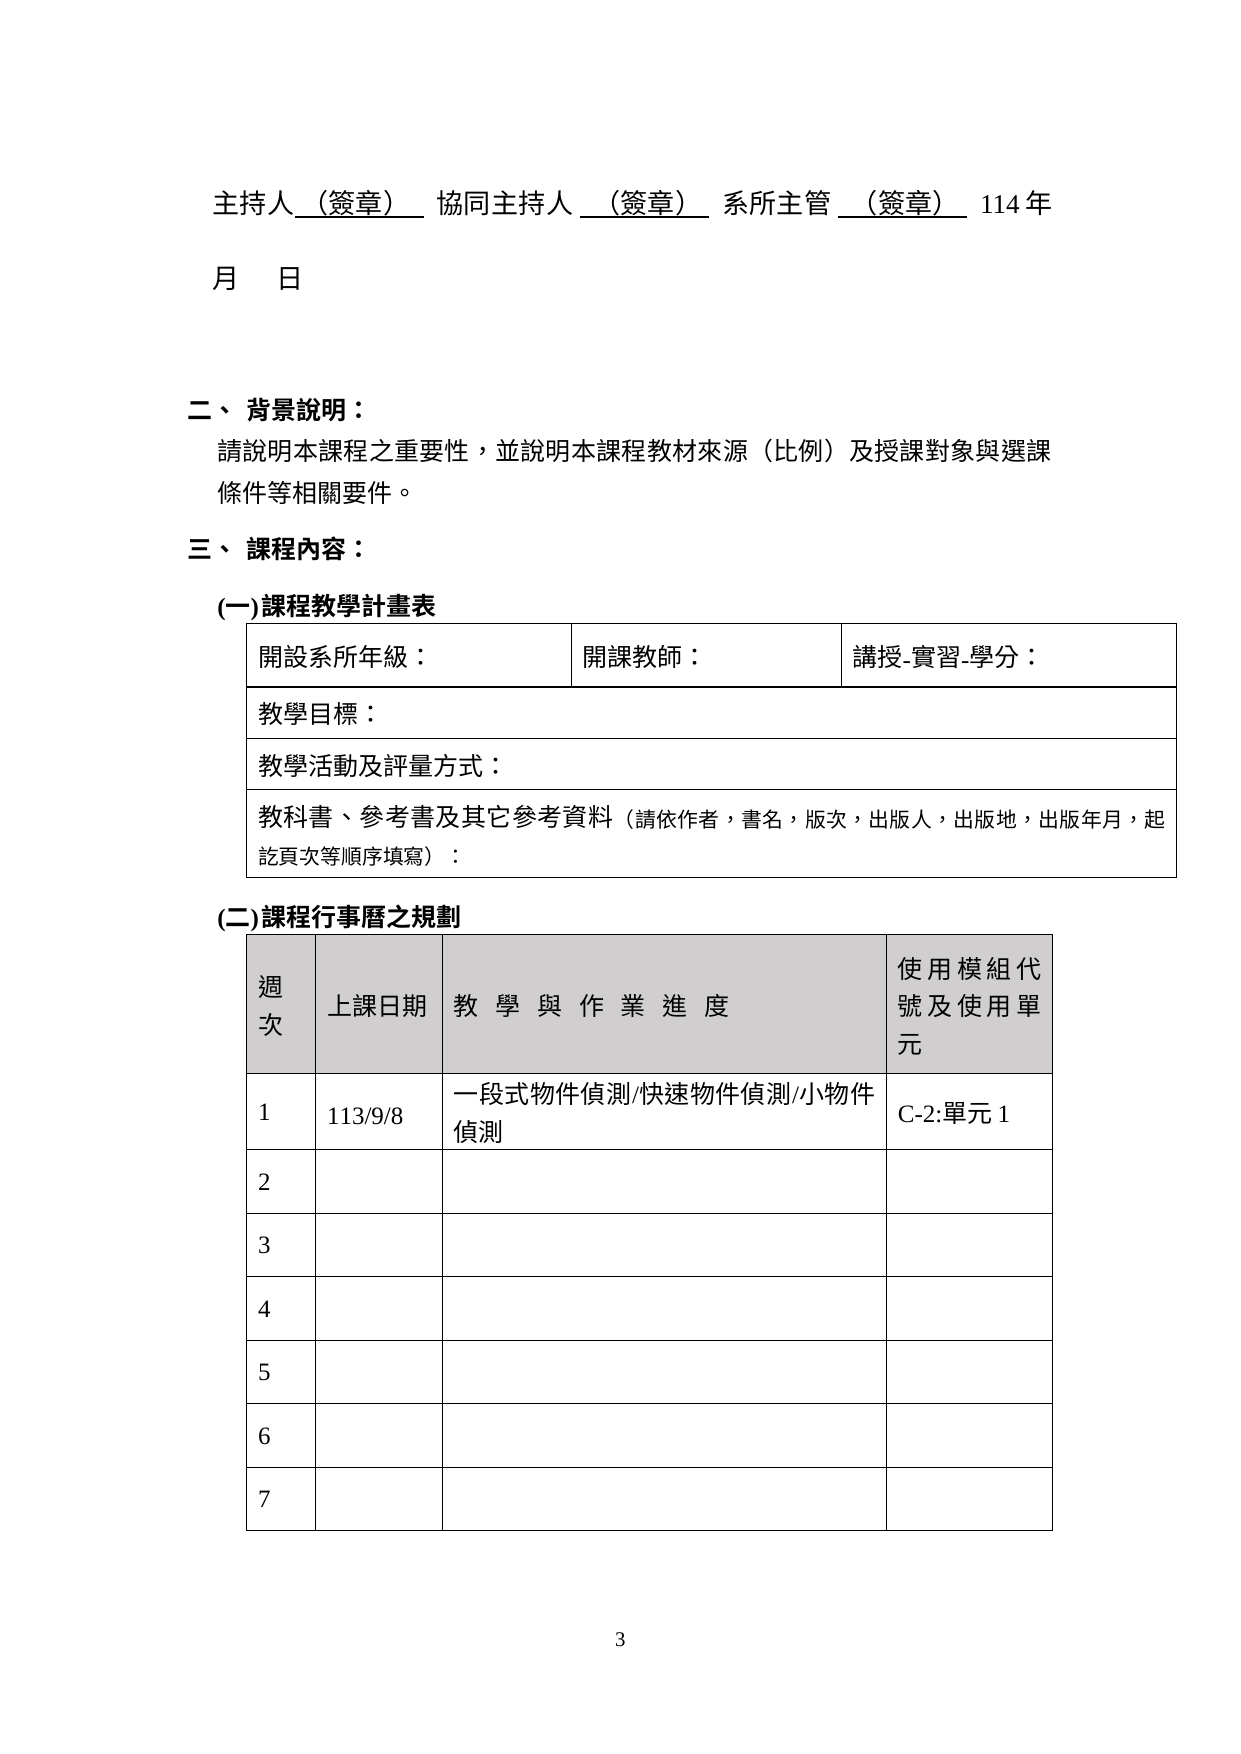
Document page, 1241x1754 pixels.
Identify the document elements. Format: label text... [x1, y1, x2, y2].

table_cell [887, 1150, 1052, 1212]
title 課程內容： [187, 529, 1053, 567]
title 課程教學計畫表 [217, 585, 1053, 623]
table_cell [316, 1468, 442, 1530]
table_cell [887, 1468, 1052, 1530]
table_header 教 學 與 作 業 進 度 [443, 935, 886, 1073]
table_cell [316, 1214, 442, 1276]
table_cell 5 [247, 1341, 315, 1403]
table_cell [443, 1150, 886, 1212]
table_cell C-2:單元1 [887, 1074, 1052, 1149]
text 主持人 （簽章） 協同主持人 （簽章） 系所主管 （簽章） 114年 月 日 [212, 164, 1053, 314]
table_cell [316, 1277, 442, 1339]
table_header 講授-實習-學分： [842, 624, 1176, 686]
table_header 週次 [247, 935, 315, 1073]
table_cell [316, 1341, 442, 1403]
table_header 使用模組代號及使用單元 [887, 935, 1052, 1073]
table_cell [316, 1404, 442, 1467]
table_cell 教學目標： [247, 688, 1176, 737]
table_cell 6 [247, 1404, 315, 1467]
table_cell 教學活動及評量方式： [247, 739, 1176, 788]
table_cell [443, 1404, 886, 1467]
title 背景說明： [187, 389, 1053, 427]
table_cell [887, 1341, 1052, 1403]
table_header 開課教師： [572, 624, 841, 686]
table_cell 一段式物件偵測/快速物件偵測/小物件偵測 [443, 1074, 886, 1149]
table_cell 1 [247, 1074, 315, 1149]
text 請說明本課程之重要性，並說明本課程教材來源（比例）及授課對象與選課條件等相關要件。 [217, 427, 1053, 510]
table_cell [887, 1214, 1052, 1276]
table_cell 教科書、參考書及其它參考資料（請依作者，書名，版次，出版人，出版地，出版年月，起訖頁次等順序填寫）： [247, 790, 1176, 877]
table_header 上課日期 [316, 935, 442, 1073]
table_cell 113/9/8 [316, 1074, 442, 1149]
table_cell 2 [247, 1150, 315, 1212]
table_cell 4 [247, 1277, 315, 1339]
table_cell [443, 1214, 886, 1276]
table_header 開設系所年級： [247, 624, 571, 686]
table_cell [316, 1150, 442, 1212]
table_cell 7 [247, 1468, 315, 1530]
table_cell [887, 1404, 1052, 1467]
title 課程行事曆之規劃 [217, 897, 1053, 934]
table_cell [887, 1277, 1052, 1339]
table_cell [443, 1277, 886, 1339]
table_cell [443, 1468, 886, 1530]
table_cell [443, 1341, 886, 1403]
table_cell 3 [247, 1214, 315, 1276]
